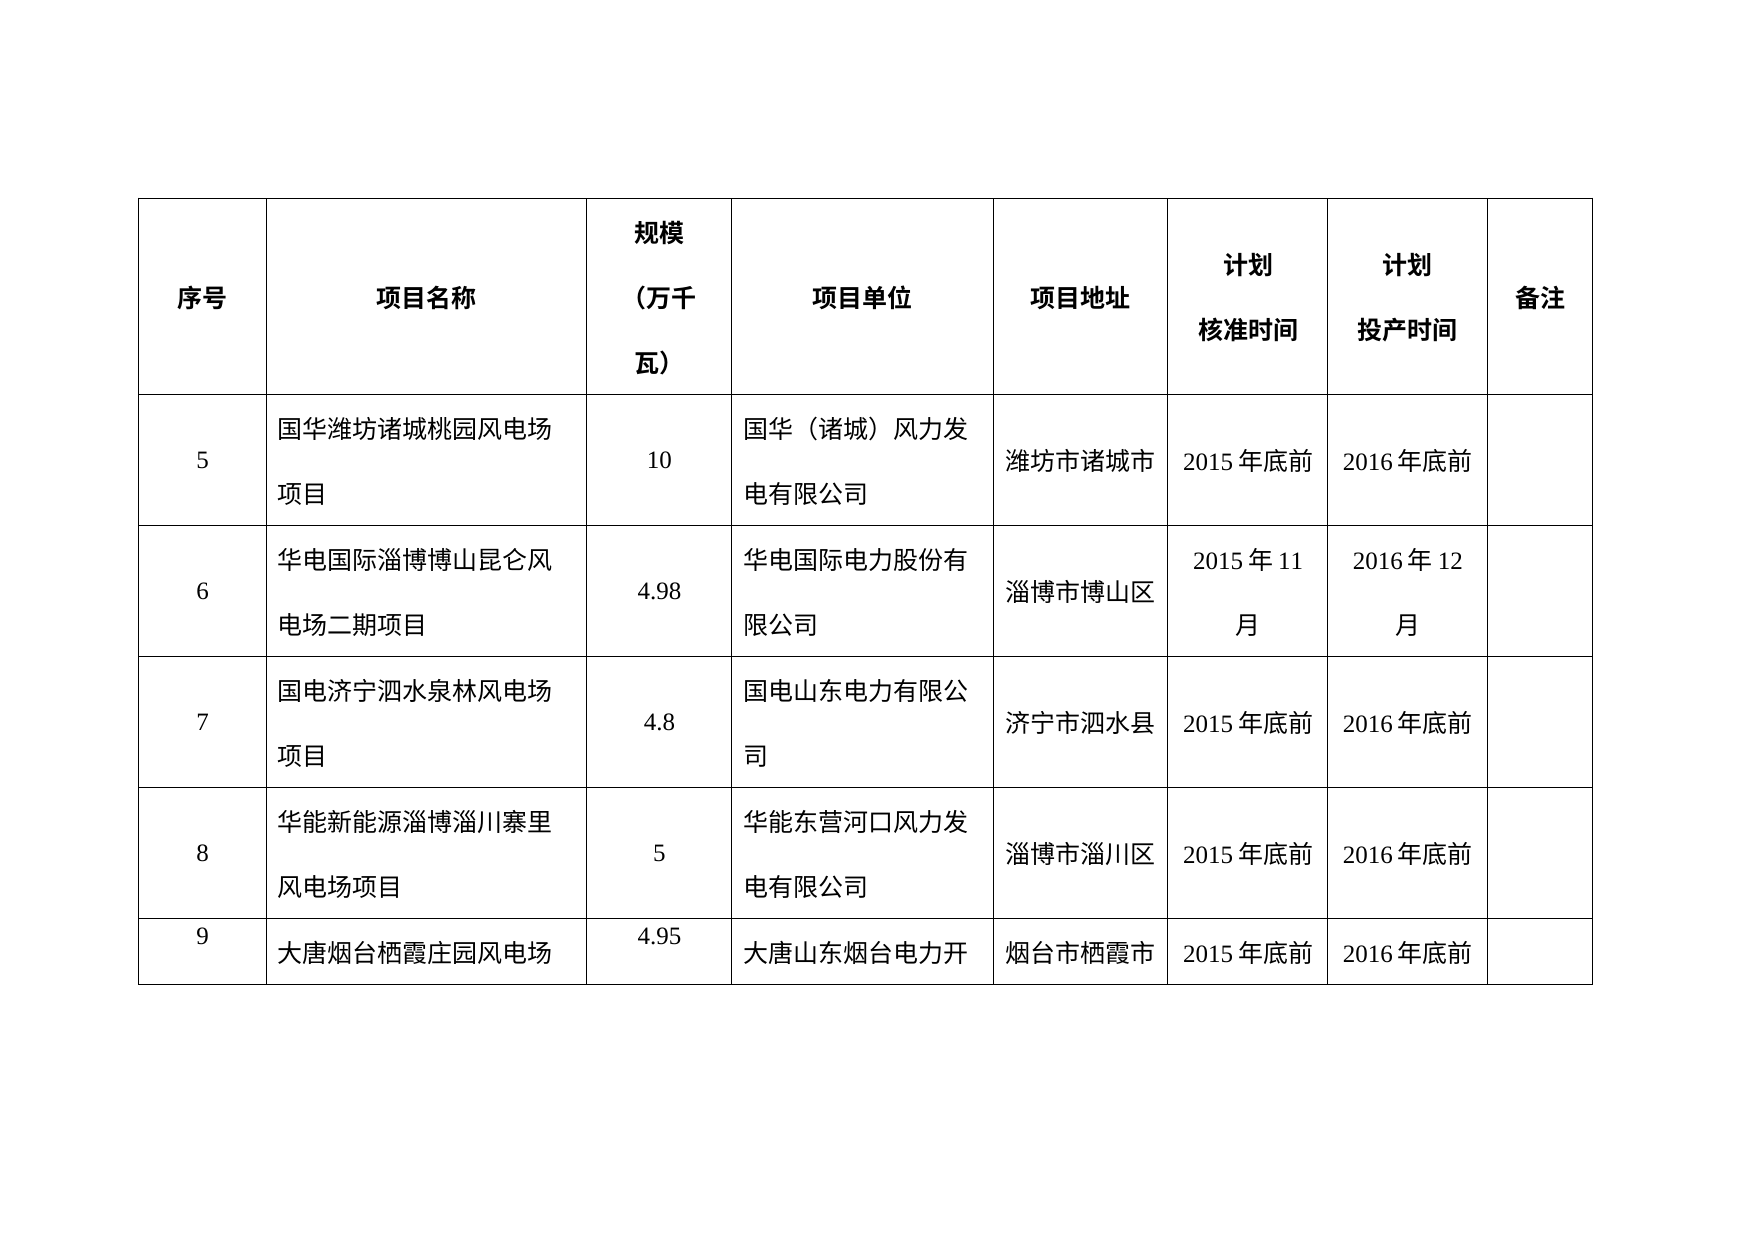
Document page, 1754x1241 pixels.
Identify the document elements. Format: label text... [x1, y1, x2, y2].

table_cell 2015年底前 [1168, 657, 1327, 787]
table_cell 8 [139, 788, 266, 918]
table_cell [1488, 395, 1592, 525]
table_cell 2015年底前 [1168, 395, 1327, 525]
table_cell 5 [587, 788, 731, 918]
table_cell 潍坊市诸城市 [994, 395, 1167, 525]
table_cell 2016年12月 [1328, 526, 1487, 656]
table_cell 7 [139, 657, 266, 787]
table_cell 2015年底前 [1168, 919, 1327, 984]
table_cell 2016年底前 [1328, 657, 1487, 787]
table_header 计划 投产时间 [1328, 199, 1487, 394]
table_cell 4.98 [587, 526, 731, 656]
table_cell 9 [139, 919, 266, 984]
table_header 项目单位 [732, 199, 993, 394]
table_header 项目名称 [267, 199, 586, 394]
table_header 备注 [1488, 199, 1592, 394]
table_header 计划 核准时间 [1168, 199, 1327, 394]
table_cell 国华（诸城）风力发电有限公司 [732, 395, 993, 525]
table_cell 济宁市泗水县 [994, 657, 1167, 787]
table_cell [1488, 657, 1592, 787]
table_cell [1488, 919, 1592, 984]
table_cell 4.95 [587, 919, 731, 984]
table_cell 淄博市博山区 [994, 526, 1167, 656]
table_cell 4.8 [587, 657, 731, 787]
table_cell 华能东营河口风力发电有限公司 [732, 788, 993, 918]
table_cell [1488, 788, 1592, 918]
table_cell 烟台市栖霞市 [994, 919, 1167, 984]
table_cell 大唐山东烟台电力开发有限公司 [732, 919, 993, 984]
table_cell 大唐烟台栖霞庄园风电场项目 [267, 919, 586, 984]
table_cell 华能新能源淄博淄川寨里风电场项目 [267, 788, 586, 918]
table_cell 2016年底前 [1328, 395, 1487, 525]
table_cell 2016年底前 [1328, 919, 1487, 984]
table_cell 华电国际淄博博山昆仑风电场二期项目 [267, 526, 586, 656]
table_header 规模 （万千瓦） [587, 199, 731, 394]
table_header 序号 [139, 199, 266, 394]
table_cell 10 [587, 395, 731, 525]
table_cell 5 [139, 395, 266, 525]
table_cell 淄博市淄川区 [994, 788, 1167, 918]
table_cell 华电国际电力股份有限公司 [732, 526, 993, 656]
table_cell 国电山东电力有限公司 [732, 657, 993, 787]
table_cell 2015年底前 [1168, 788, 1327, 918]
table_cell 2015年11月 [1168, 526, 1327, 656]
table_cell 国华潍坊诸城桃园风电场项目 [267, 395, 586, 525]
table_cell 国电济宁泗水泉林风电场项目 [267, 657, 586, 787]
table_cell 2016年底前 [1328, 788, 1487, 918]
table_cell 6 [139, 526, 266, 656]
table_header 项目地址 [994, 199, 1167, 394]
table_cell [1488, 526, 1592, 656]
